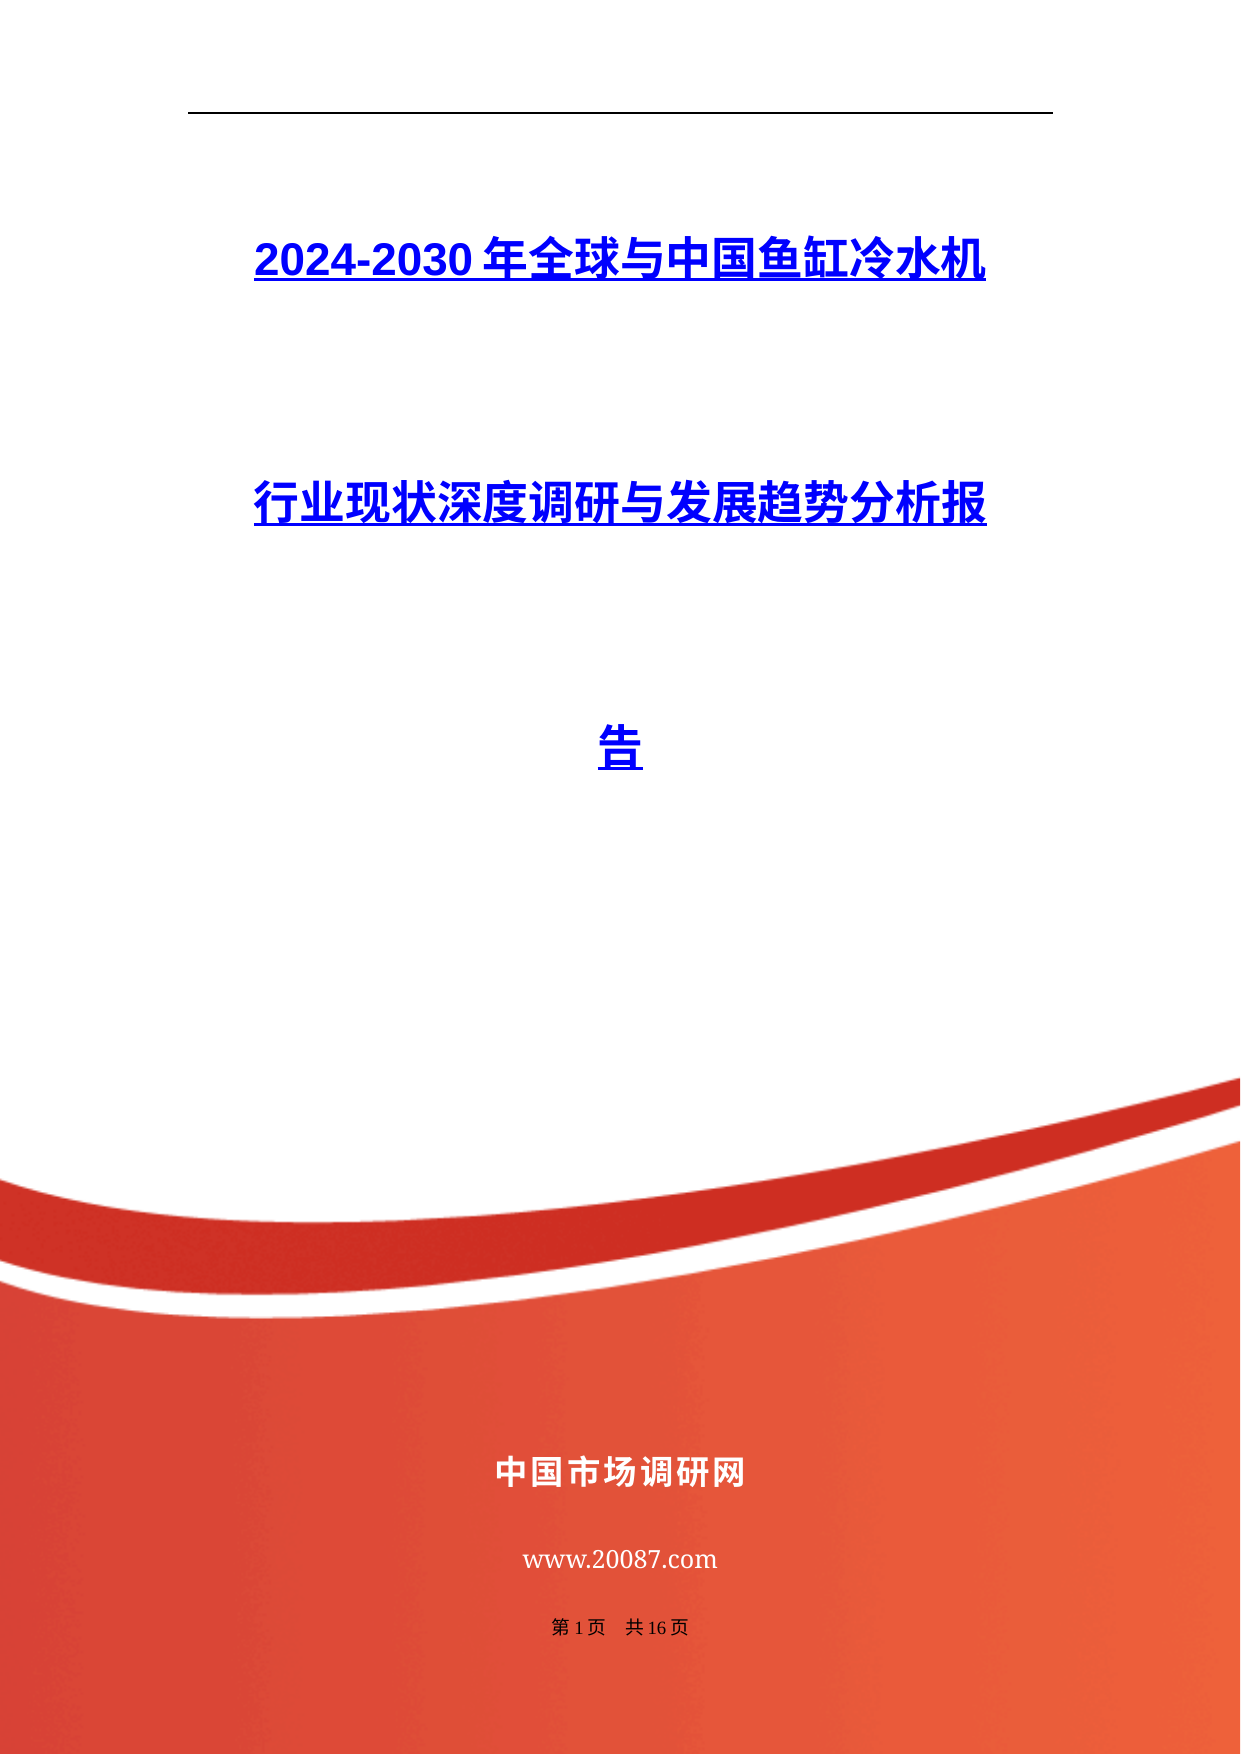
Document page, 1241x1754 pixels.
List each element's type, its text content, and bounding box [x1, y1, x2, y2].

text www.20087.com [187, 1526, 1053, 1591]
table_header 2024-2030年全球与中国鱼缸冷水机行业现状深度调研与发展趋势分析报告 [188, 207, 1053, 871]
subtitle 中国市场调研网 [187, 1437, 1053, 1502]
picture [0, 1006, 1241, 1754]
